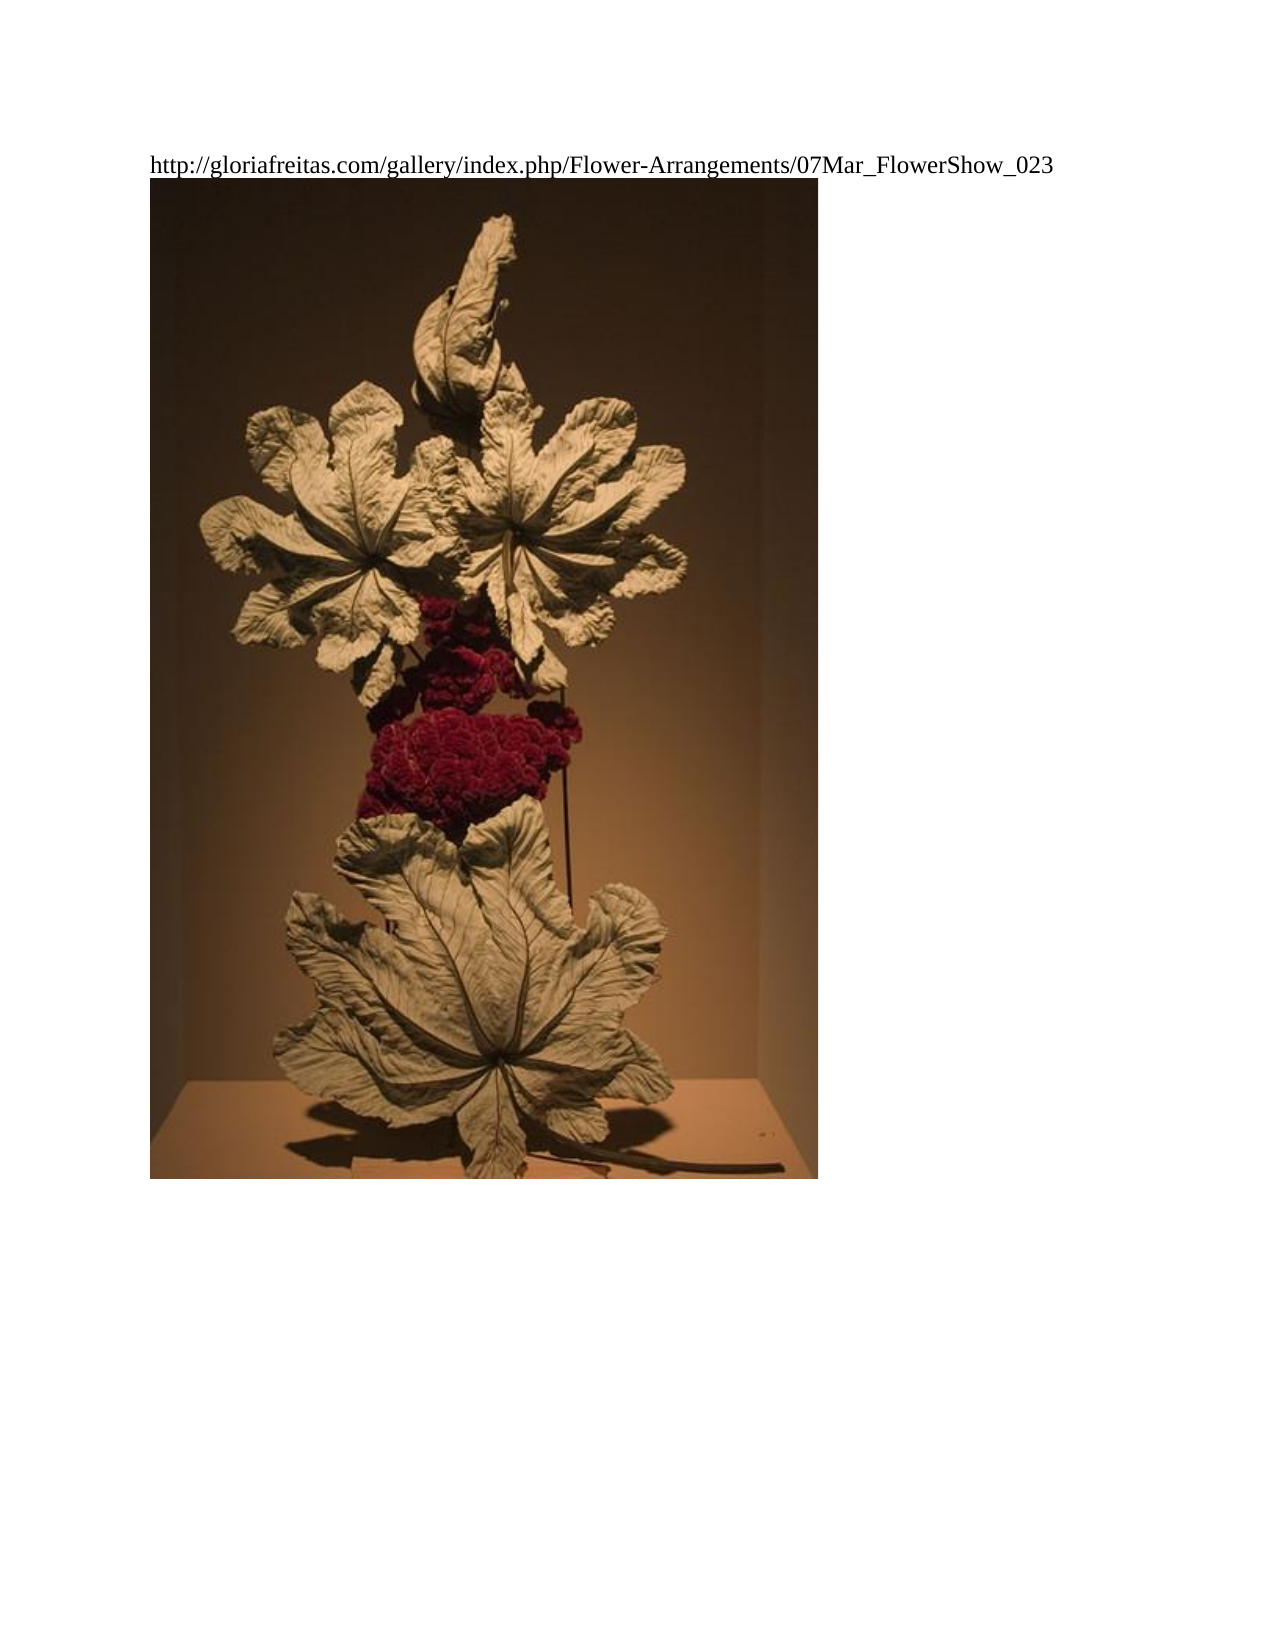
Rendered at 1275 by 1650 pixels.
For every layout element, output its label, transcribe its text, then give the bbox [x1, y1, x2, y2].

text http://gloriafreitas.com/gallery/index.php/Flower-Arrangements/07Mar_FlowerShow_023 [150, 150, 1125, 179]
picture [150, 178, 819, 1179]
